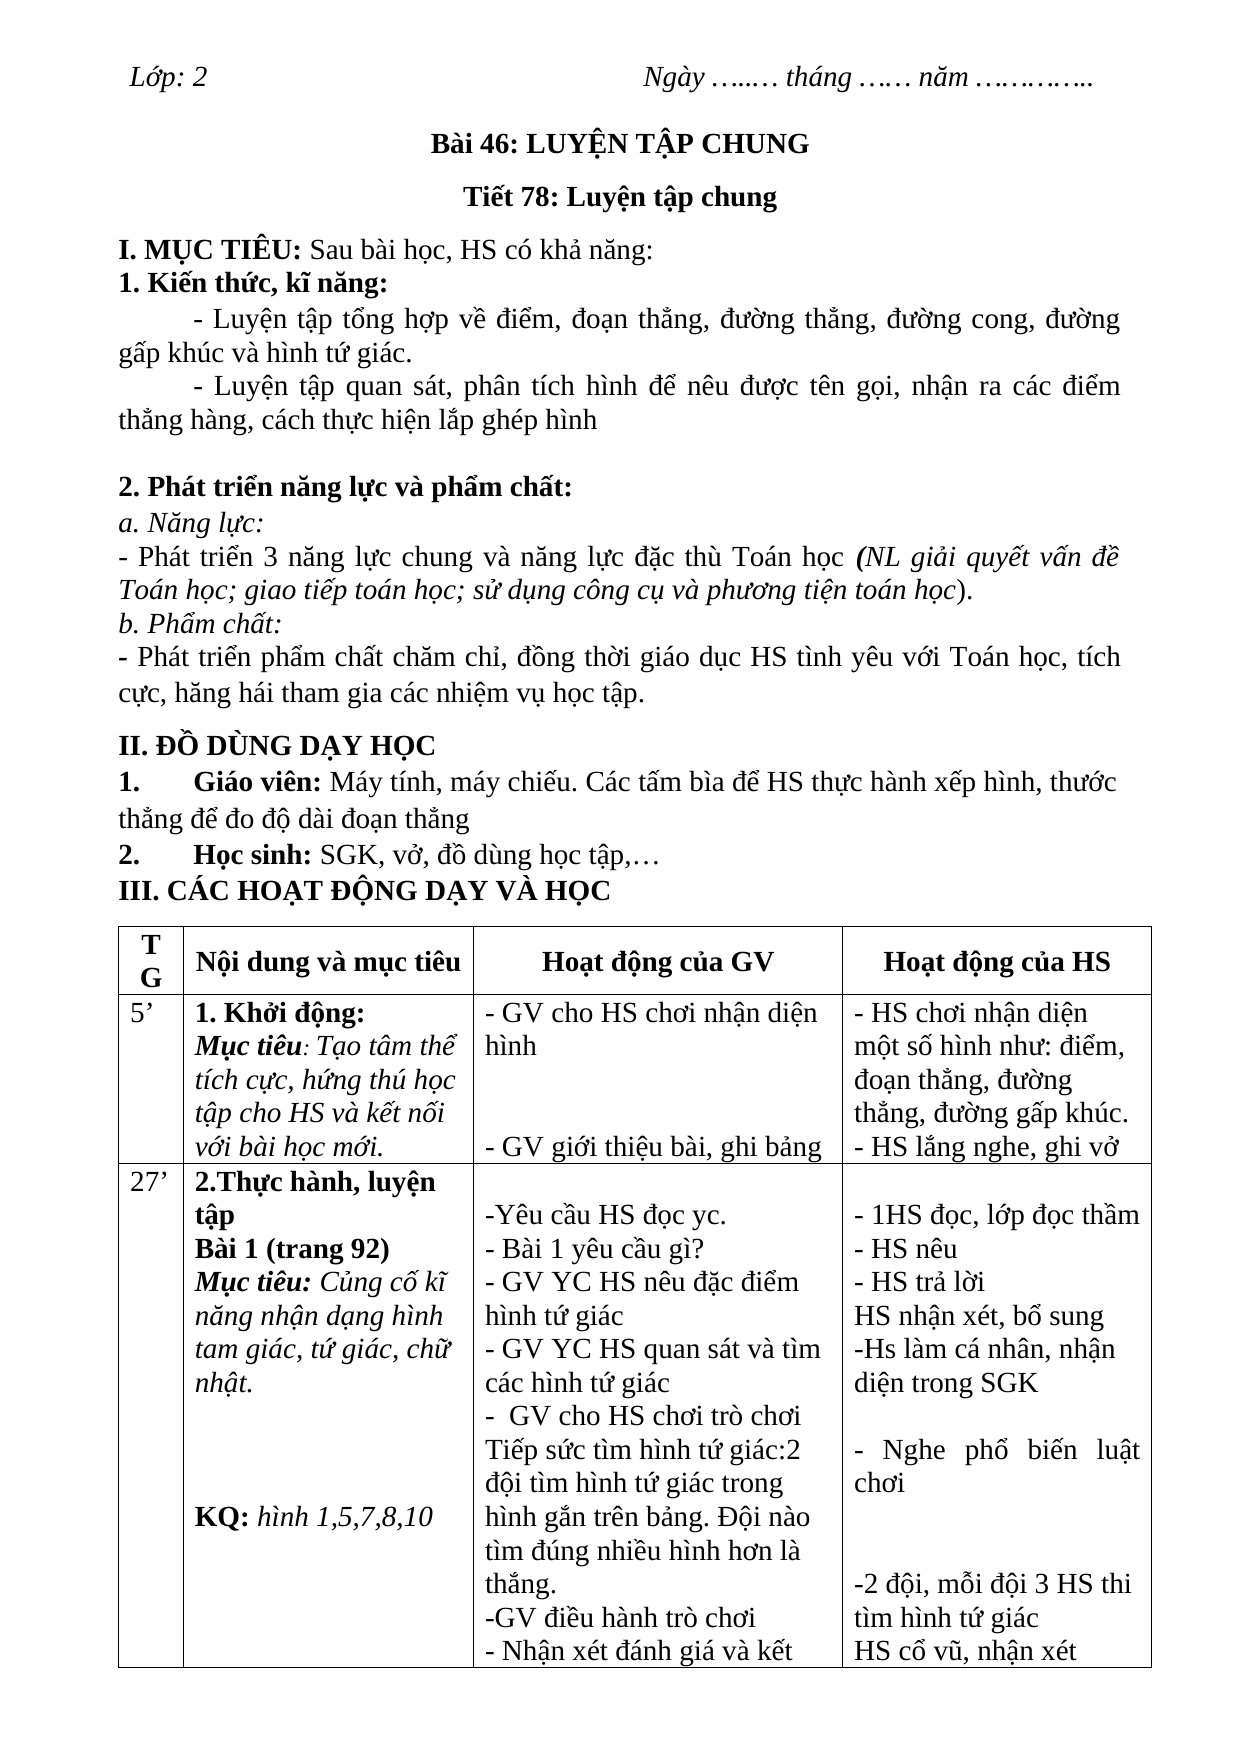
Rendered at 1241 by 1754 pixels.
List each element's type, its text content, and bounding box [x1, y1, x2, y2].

table_cell - GV cho HS chơi nhận diện hình - GV giới thiệu bài, ghi bảng [474, 995, 842, 1163]
table_cell 5’ [119, 995, 183, 1163]
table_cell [184, 1164, 473, 1667]
text I. MỤC TIÊU: Sau bài học, HS có khả năng: [118, 232, 1122, 265]
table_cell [474, 1164, 842, 1667]
list - Phát triển phẩm chất chăm chỉ, đồng thời giáo dục HS tình yêu với Toán học, tích cực, hăng hái tham gia các nhiệm vụ học tập. [118, 639, 1122, 709]
table_header Nội dung và mục tiêu [184, 927, 473, 994]
text - Phát triển 3 năng lực chung và năng lực đặc thù Toán học (NL giải quyết vấn đề Toán học; giao tiếp toán học; sử dụng công cụ và phương tiện toán học). [118, 539, 1122, 606]
table_header TG [119, 927, 183, 994]
text Bài 46: LUYỆN TẬP CHUNG [118, 126, 1122, 160]
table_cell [843, 1164, 1151, 1667]
table_cell 1. Khởi động: Mục tiêu: Tạo tâm thể tích cực, hứng thú học tập cho HS và kết nối với bài học mới. [184, 995, 473, 1163]
table_header Hoạt động của GV [474, 927, 842, 994]
table_header Hoạt động của HS [843, 927, 1151, 994]
text - Luyện tập quan sát, phân tích hình để nêu được tên gọi, nhận ra các điểm thẳng hàng, cách thực hiện lắp ghép hình [118, 368, 1122, 436]
text b. Phẩm chất: [118, 606, 1122, 639]
table_cell 27’ [119, 1164, 183, 1667]
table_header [118, 59, 618, 126]
list Giáo viên: Máy tính, máy chiếu. Các tấm bìa để HS thực hành xếp hình, thước thẳng để đo độ dài đoạn thẳng [118, 764, 1122, 834]
list 1. Kiến thức, kĩ năng: [118, 265, 1122, 299]
text Tiết 78: Luyện tập chung [118, 179, 1122, 212]
text III. CÁC HOẠT ĐỘNG DẠY VÀ HỌC [118, 873, 1122, 907]
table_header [618, 59, 1122, 126]
text II. ĐỒ DÙNG DẠY HỌC [118, 728, 1122, 762]
text a. Năng lực: [118, 505, 1122, 539]
list 2. Phát triển năng lực và phẩm chất: [118, 469, 1122, 503]
list Học sinh: SGK, vở, đồ dùng học tập,… [118, 837, 1122, 870]
table_cell - HS chơi nhận diện một số hình như: điểm, đoạn thẳng, đường thẳng, đường gấp khúc. - HS lắng nghe, ghi vở [843, 995, 1151, 1163]
text - Luyện tập tổng hợp về điểm, đoạn thẳng, đường thẳng, đường cong, đường gấp khúc và hình tứ giác. [118, 301, 1122, 368]
